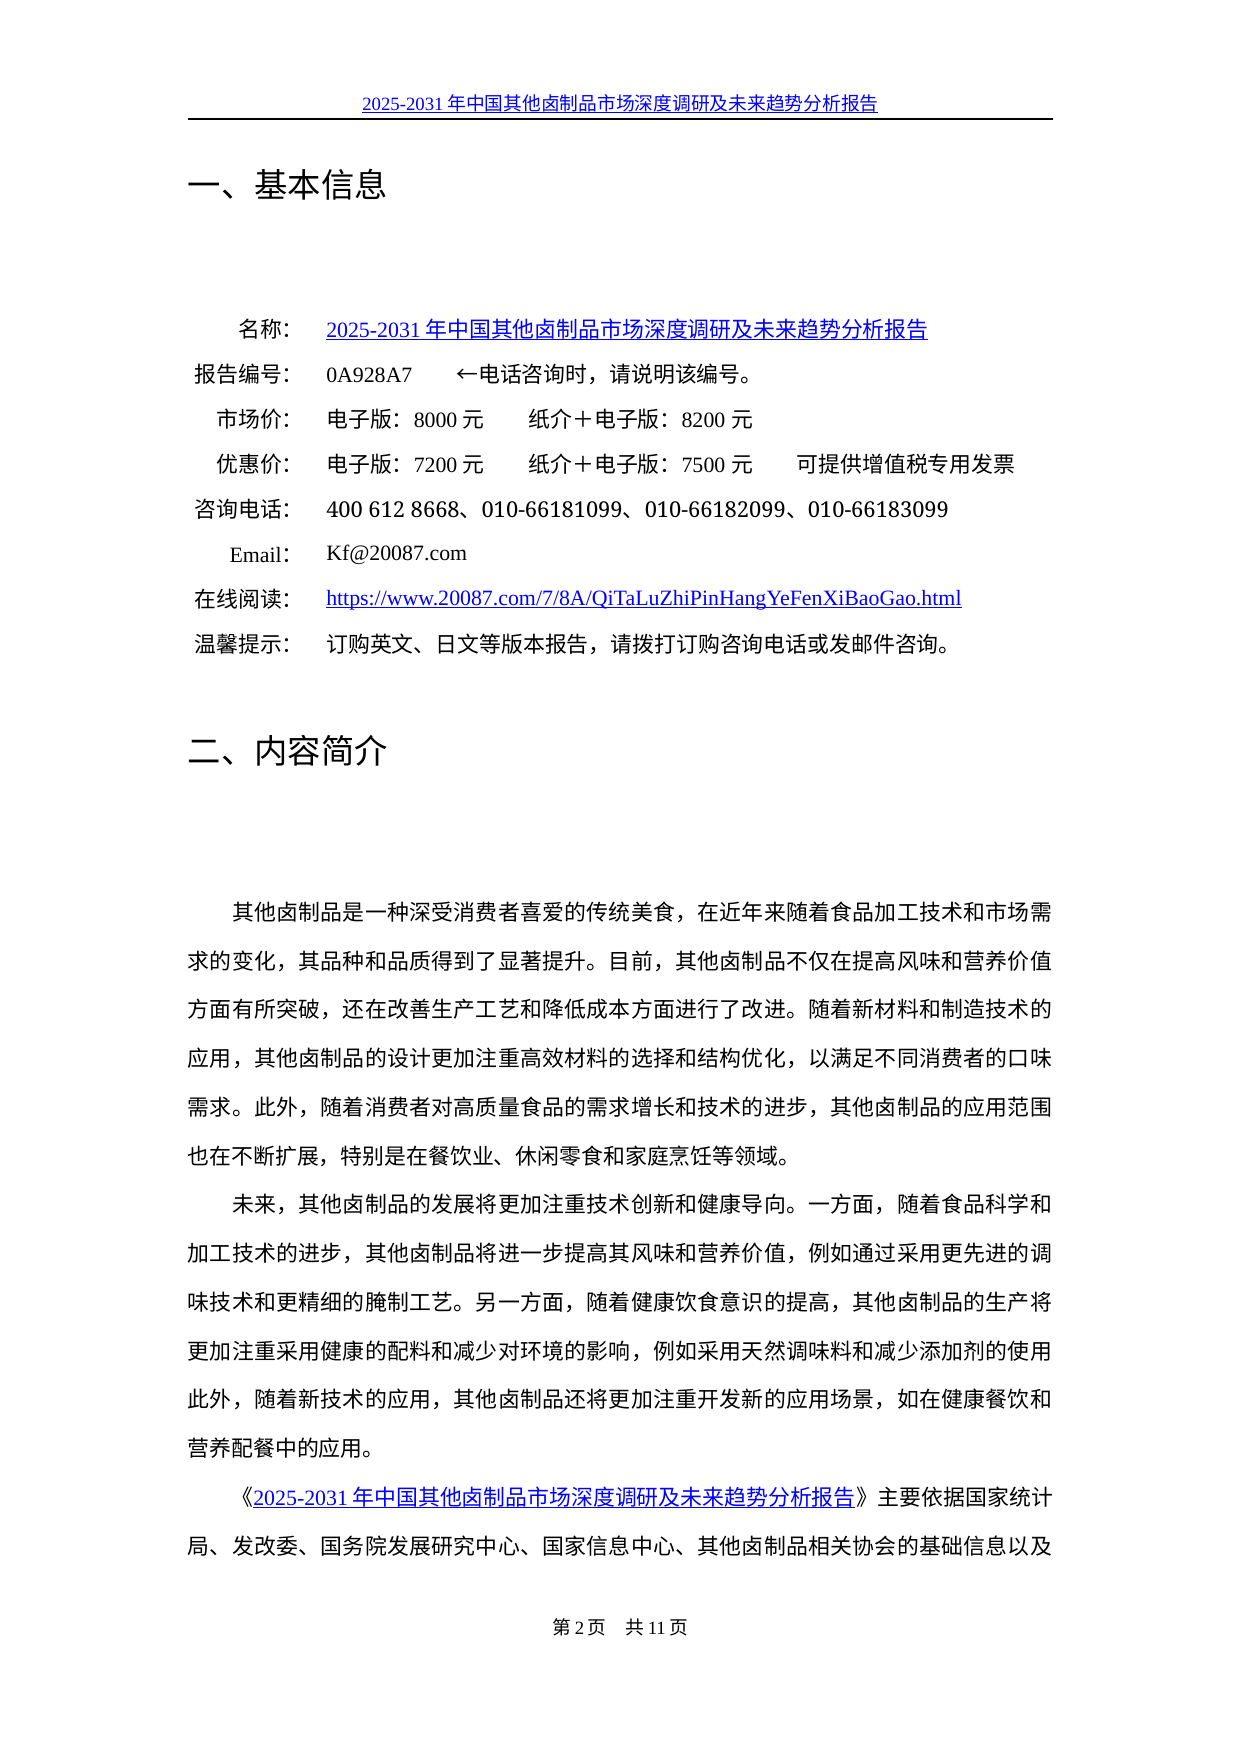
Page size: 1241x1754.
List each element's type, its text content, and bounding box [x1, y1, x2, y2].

table_cell 电子版：8000 元 纸介＋电子版：8200 元 [315, 402, 1073, 447]
table_cell 优惠价： [167, 447, 315, 492]
table_cell Email： [167, 537, 315, 582]
table_cell 电子版：7200 元 纸介＋电子版：7500 元 可提供增值税专用发票 [315, 447, 1073, 492]
table_cell 报告编号： [167, 357, 315, 402]
table_header 名称： [167, 312, 315, 357]
table_cell 温馨提示： [167, 627, 315, 672]
table_cell 400 612 8668、010-66181099、010-66182099、010-66183099 [315, 492, 1073, 537]
table_cell 0A928A7 ←电话咨询时，请说明该编号。 [315, 357, 1073, 402]
table_cell 咨询电话： [167, 492, 315, 537]
title 一、基本信息 [187, 150, 1053, 215]
title 二、内容简介 [187, 717, 1053, 782]
table_cell 在线阅读： [167, 582, 315, 627]
table_cell 市场价： [167, 402, 315, 447]
table_cell [315, 582, 1073, 627]
table_cell Kf@20087.com [315, 537, 1073, 582]
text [187, 894, 1053, 1561]
table_cell 订购英文、日文等版本报告，请拨打订购咨询电话或发邮件咨询。 [315, 627, 1073, 672]
table_header 2025-2031年中国其他卤制品市场深度调研及未来趋势分析报告 [315, 312, 1073, 357]
